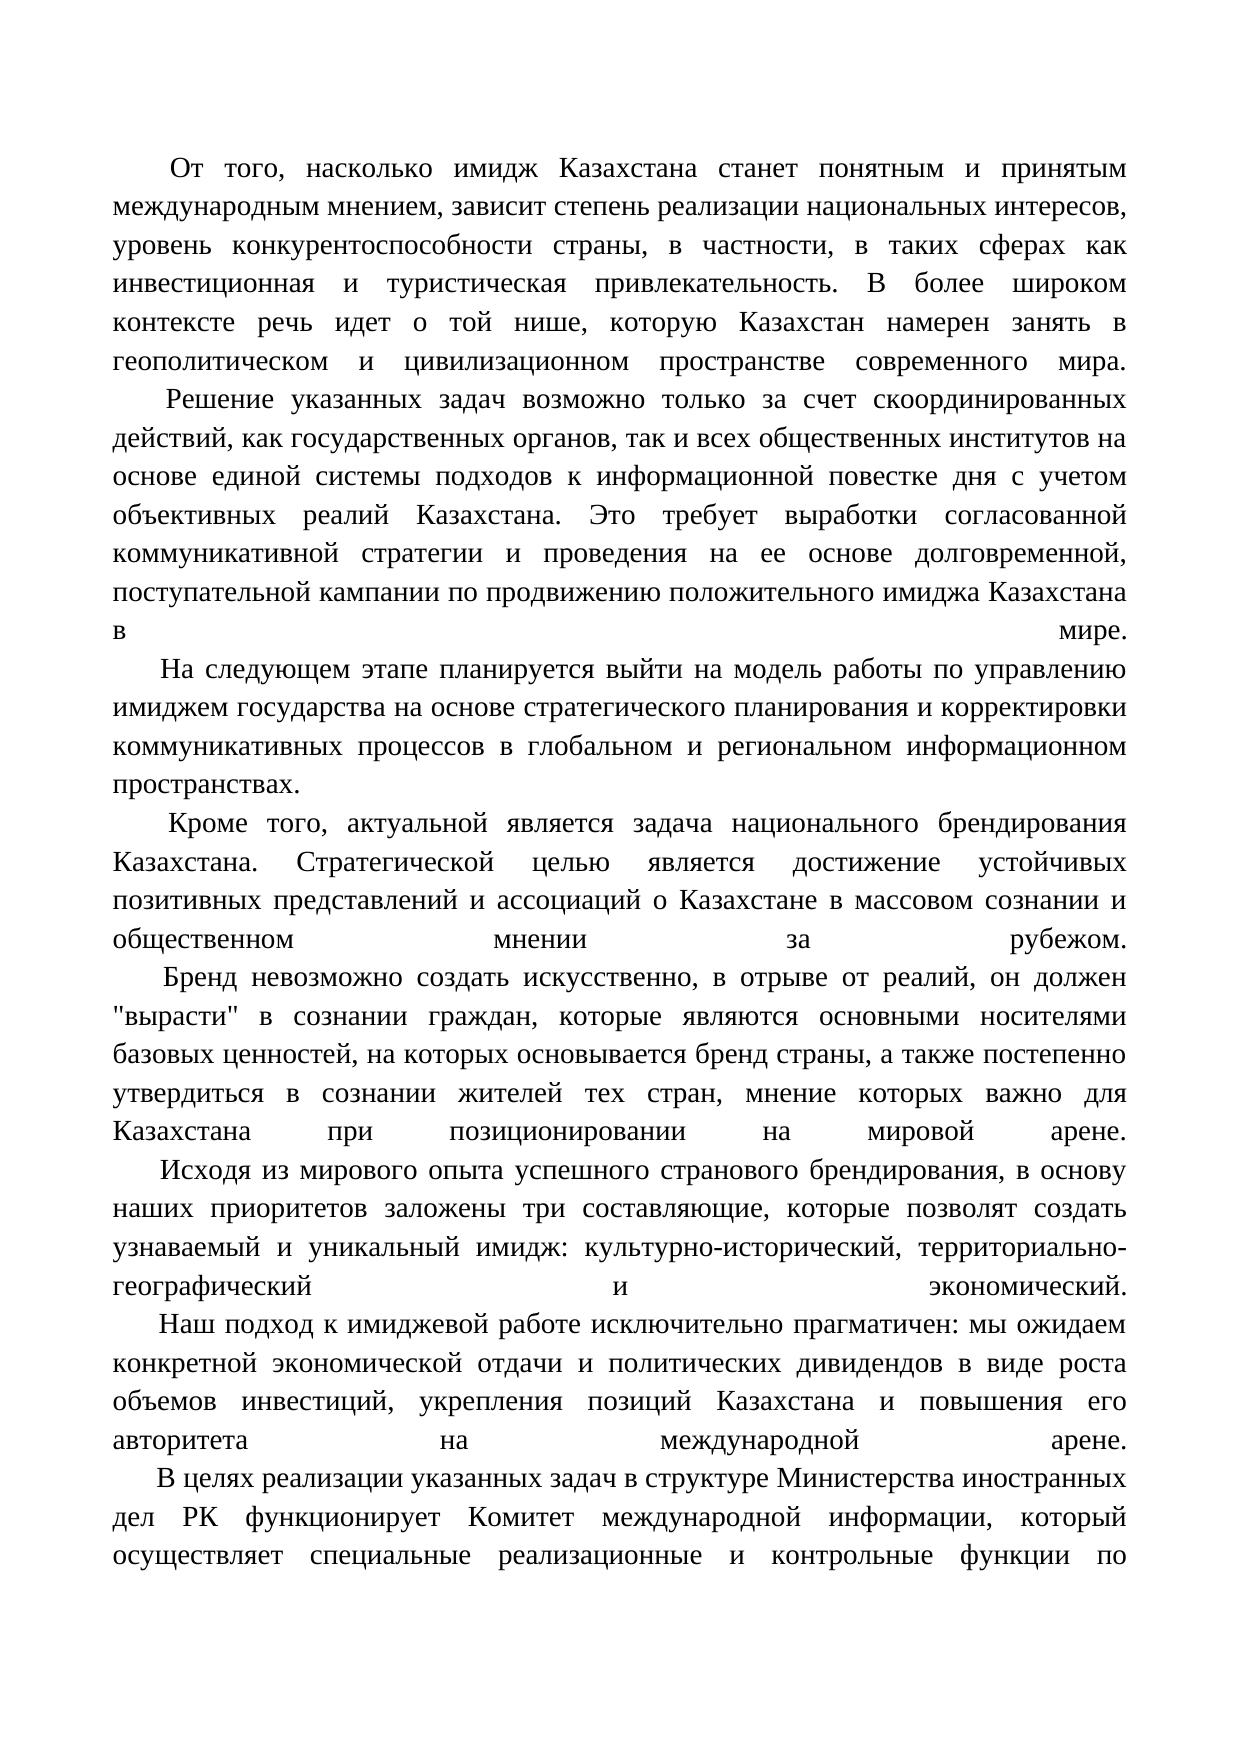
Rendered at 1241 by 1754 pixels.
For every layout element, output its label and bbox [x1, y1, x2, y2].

text [112, 150, 1128, 1571]
